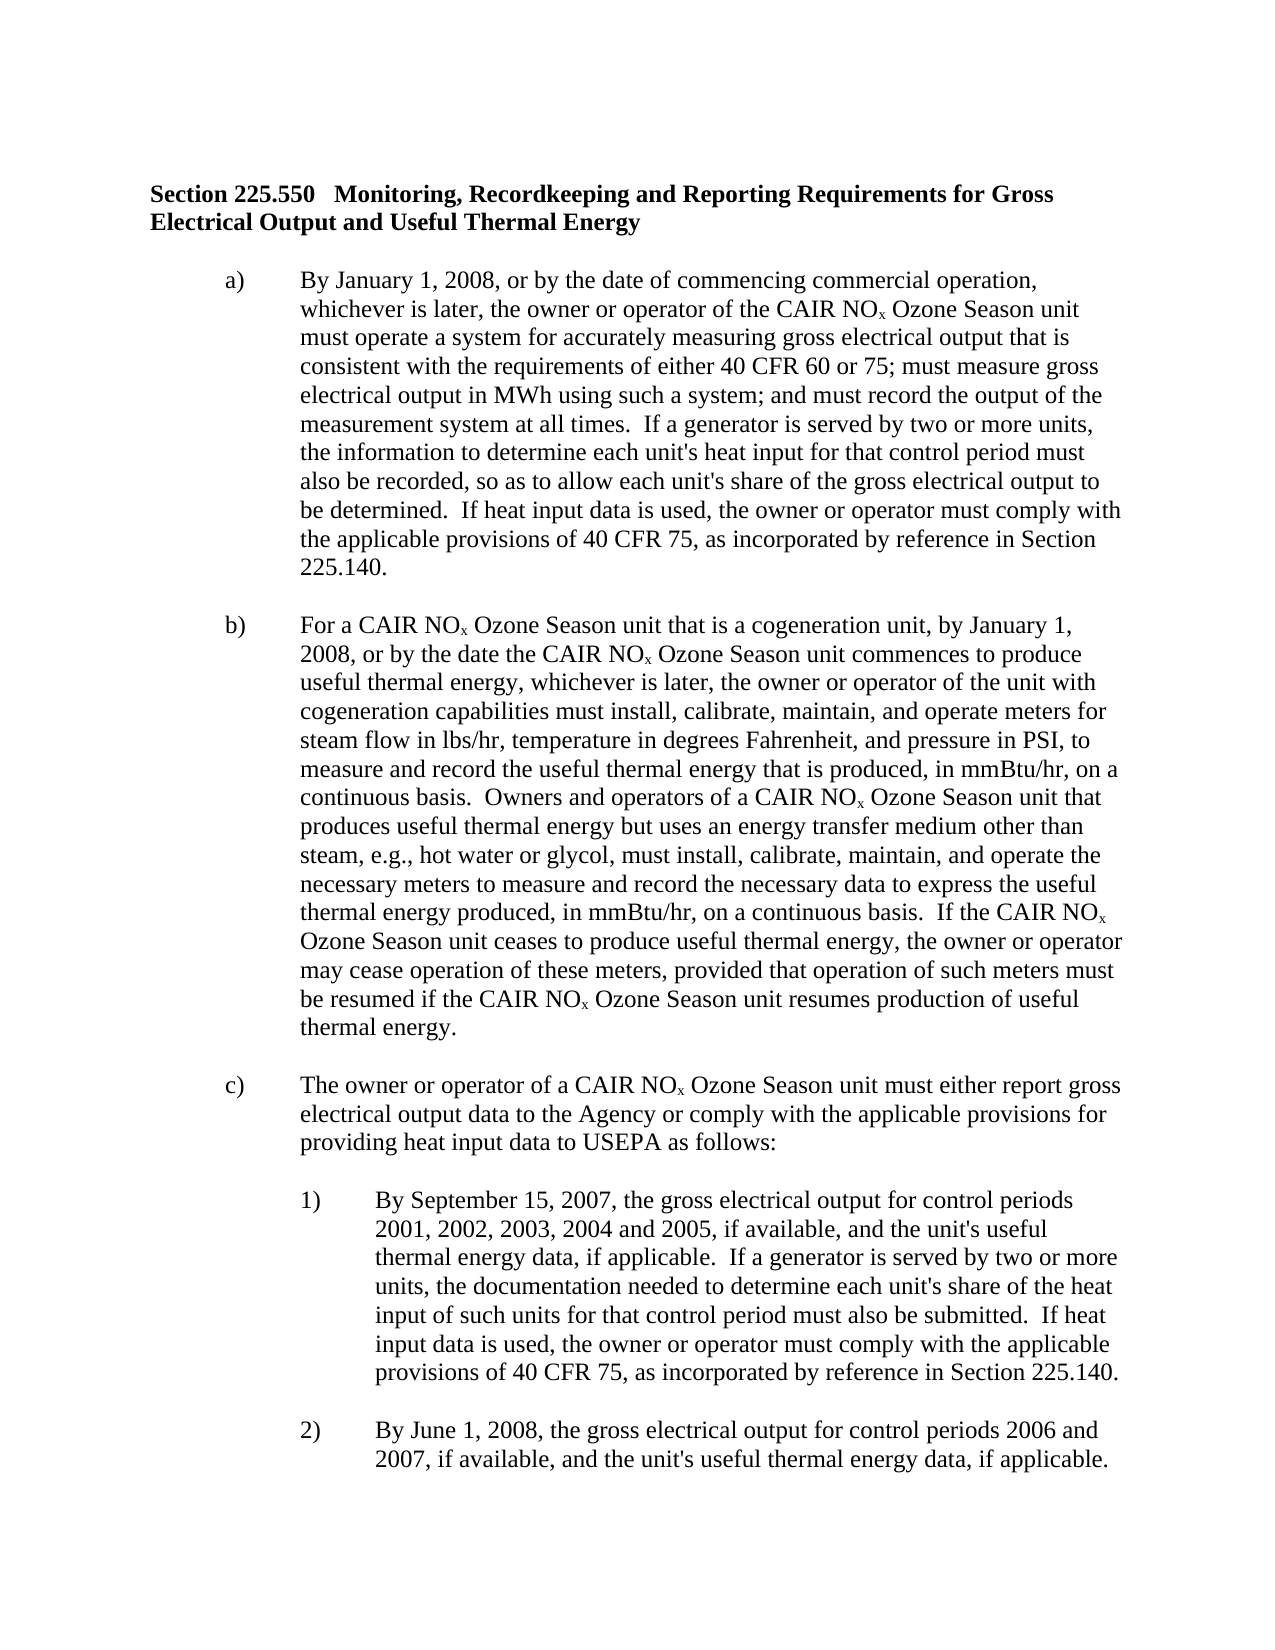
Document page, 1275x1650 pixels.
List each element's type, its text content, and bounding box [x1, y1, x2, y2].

text 1) By September 15, 2007, the gross electrical output for control periods 2001, 2002, 2003, 2004 and 2005, if available, and the unit's useful thermal energy data, if applicable. If a generator is served by two or more units, the documentation needed to determine each unit's share of the heat input of such units for that control period must also be submitted. If heat input data is used, the owner or operator must comply with the applicable provisions of 40 CFR 75, as incorporated by reference in Section 225.140. [300, 1185, 1125, 1386]
text c) The owner or operator of a CAIR NOx Ozone Season unit must either report gross electrical output data to the Agency or comply with the applicable provisions for providing heat input data to USEPA as follows: [225, 1070, 1125, 1156]
text b) For a CAIR NOx Ozone Season unit that is a cogeneration unit, by January 1, 2008, or by the date the CAIR NOx Ozone Season unit commences to produce useful thermal energy, whichever is later, the owner or operator of the unit with cogeneration capabilities must install, calibrate, maintain, and operate meters for steam flow in lbs/hr, temperature in degrees Fahrenheit, and pressure in PSI, to measure and record the useful thermal energy that is produced, in mmBtu/hr, on a continuous basis. Owners and operators of a CAIR NOx Ozone Season unit that produces useful thermal energy but uses an energy transfer medium other than steam, e.g., hot water or glycol, must install, calibrate, maintain, and operate the necessary meters to measure and record the necessary data to express the useful thermal energy produced, in mmBtu/hr, on a continuous basis. If the CAIR NOx Ozone Season unit ceases to produce useful thermal energy, the owner or operator may cease operation of these meters, provided that operation of such meters must be resumed if the CAIR NOx Ozone Season unit resumes production of useful thermal energy. [225, 610, 1125, 1041]
text Section 225.550 Monitoring, Recordkeeping and Reporting Requirements for Gross Electrical Output and Useful Thermal Energy [150, 179, 1125, 236]
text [300, 1415, 1125, 1472]
text a) By January 1, 2008, or by the date of commencing commercial operation, whichever is later, the owner or operator of the CAIR NOx Ozone Season unit must operate a system for accurately measuring gross electrical output that is consistent with the requirements of either 40 CFR 60 or 75; must measure gross electrical output in MWh using such a system; and must record the output of the measurement system at all times. If a generator is served by two or more units, the information to determine each unit's heat input for that control period must also be recorded, so as to allow each unit's share of the gross electrical output to be determined. If heat input data is used, the owner or operator must comply with the applicable provisions of 40 CFR 75, as incorporated by reference in Section 225.140. [225, 265, 1125, 581]
